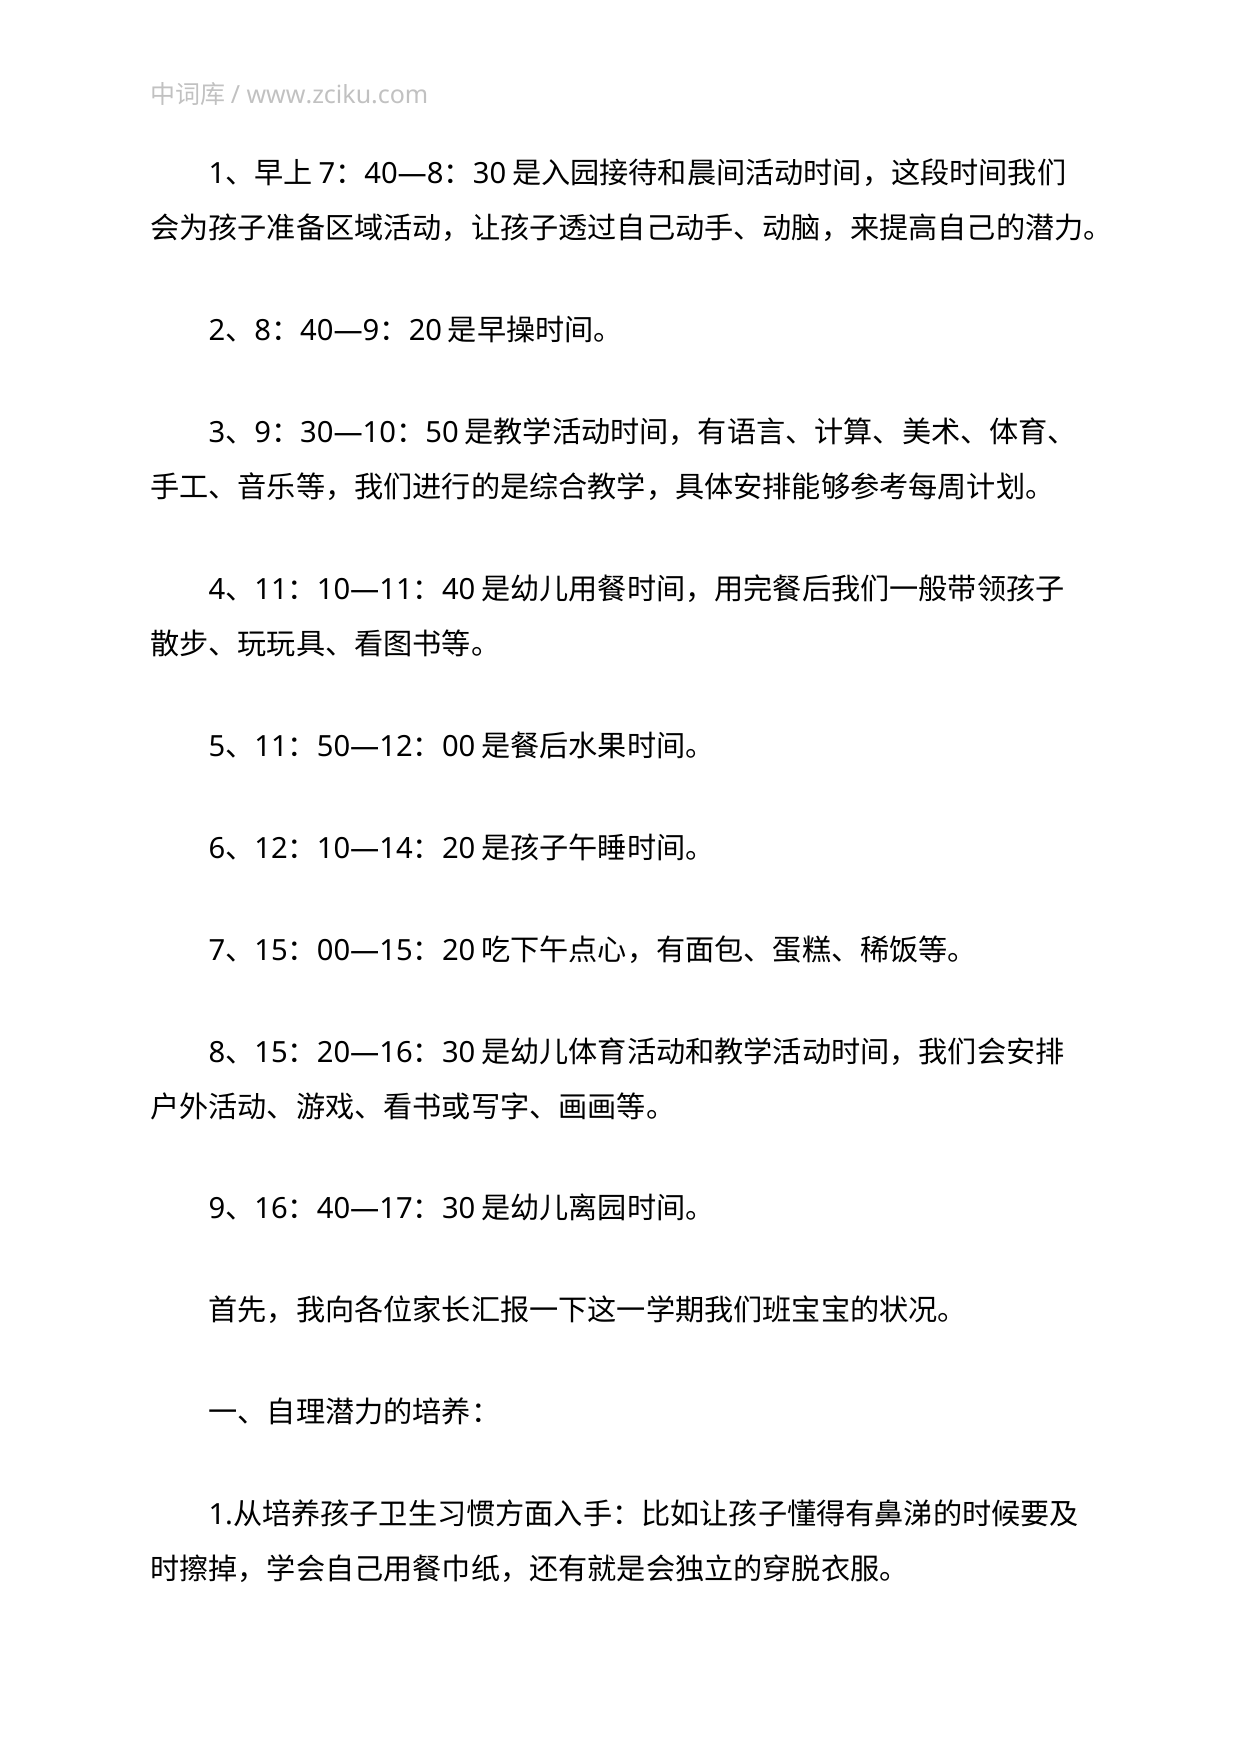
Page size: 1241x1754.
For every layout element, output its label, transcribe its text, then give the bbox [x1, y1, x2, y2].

text 1、早上7：40—8：30是入园接待和晨间活动时间，这段时间我们会为孩子准备区域活动，让孩子透过自己动手、动脑，来提高自己的潜力。 [150, 150, 1090, 247]
text 一、自理潜力的培养： [150, 1389, 1090, 1431]
text 3、9：30—10：50是教学活动时间，有语言、计算、美术、体育、手工、音乐等，我们进行的是综合教学，具体安排能够参考每周计划。 [150, 409, 1090, 506]
text 8、15：20—16：30是幼儿体育活动和教学活动时间，我们会安排户外活动、游戏、看书或写字、画画等。 [150, 1028, 1090, 1126]
text 6、12：10—14：20是孩子午睡时间。 [150, 824, 1090, 867]
text 5、11：50—12：00是餐后水果时间。 [150, 722, 1090, 765]
text 2、8：40—9：20是早操时间。 [150, 307, 1090, 349]
text 4、11：10—11：40是幼儿用餐时间，用完餐后我们一般带领孩子散步、玩玩具、看图书等。 [150, 566, 1090, 663]
text 1.从培养孩子卫生习惯方面入手：比如让孩子懂得有鼻涕的时候要及时擦掉，学会自己用餐巾纸，还有就是会独立的穿脱衣服。 [150, 1491, 1090, 1588]
text 9、16：40—17：30是幼儿离园时间。 [150, 1185, 1090, 1227]
text 首先，我向各位家长汇报一下这一学期我们班宝宝的状况。 [150, 1287, 1090, 1329]
text 7、15：00—15：20吃下午点心，有面包、蛋糕、稀饭等。 [150, 926, 1090, 969]
